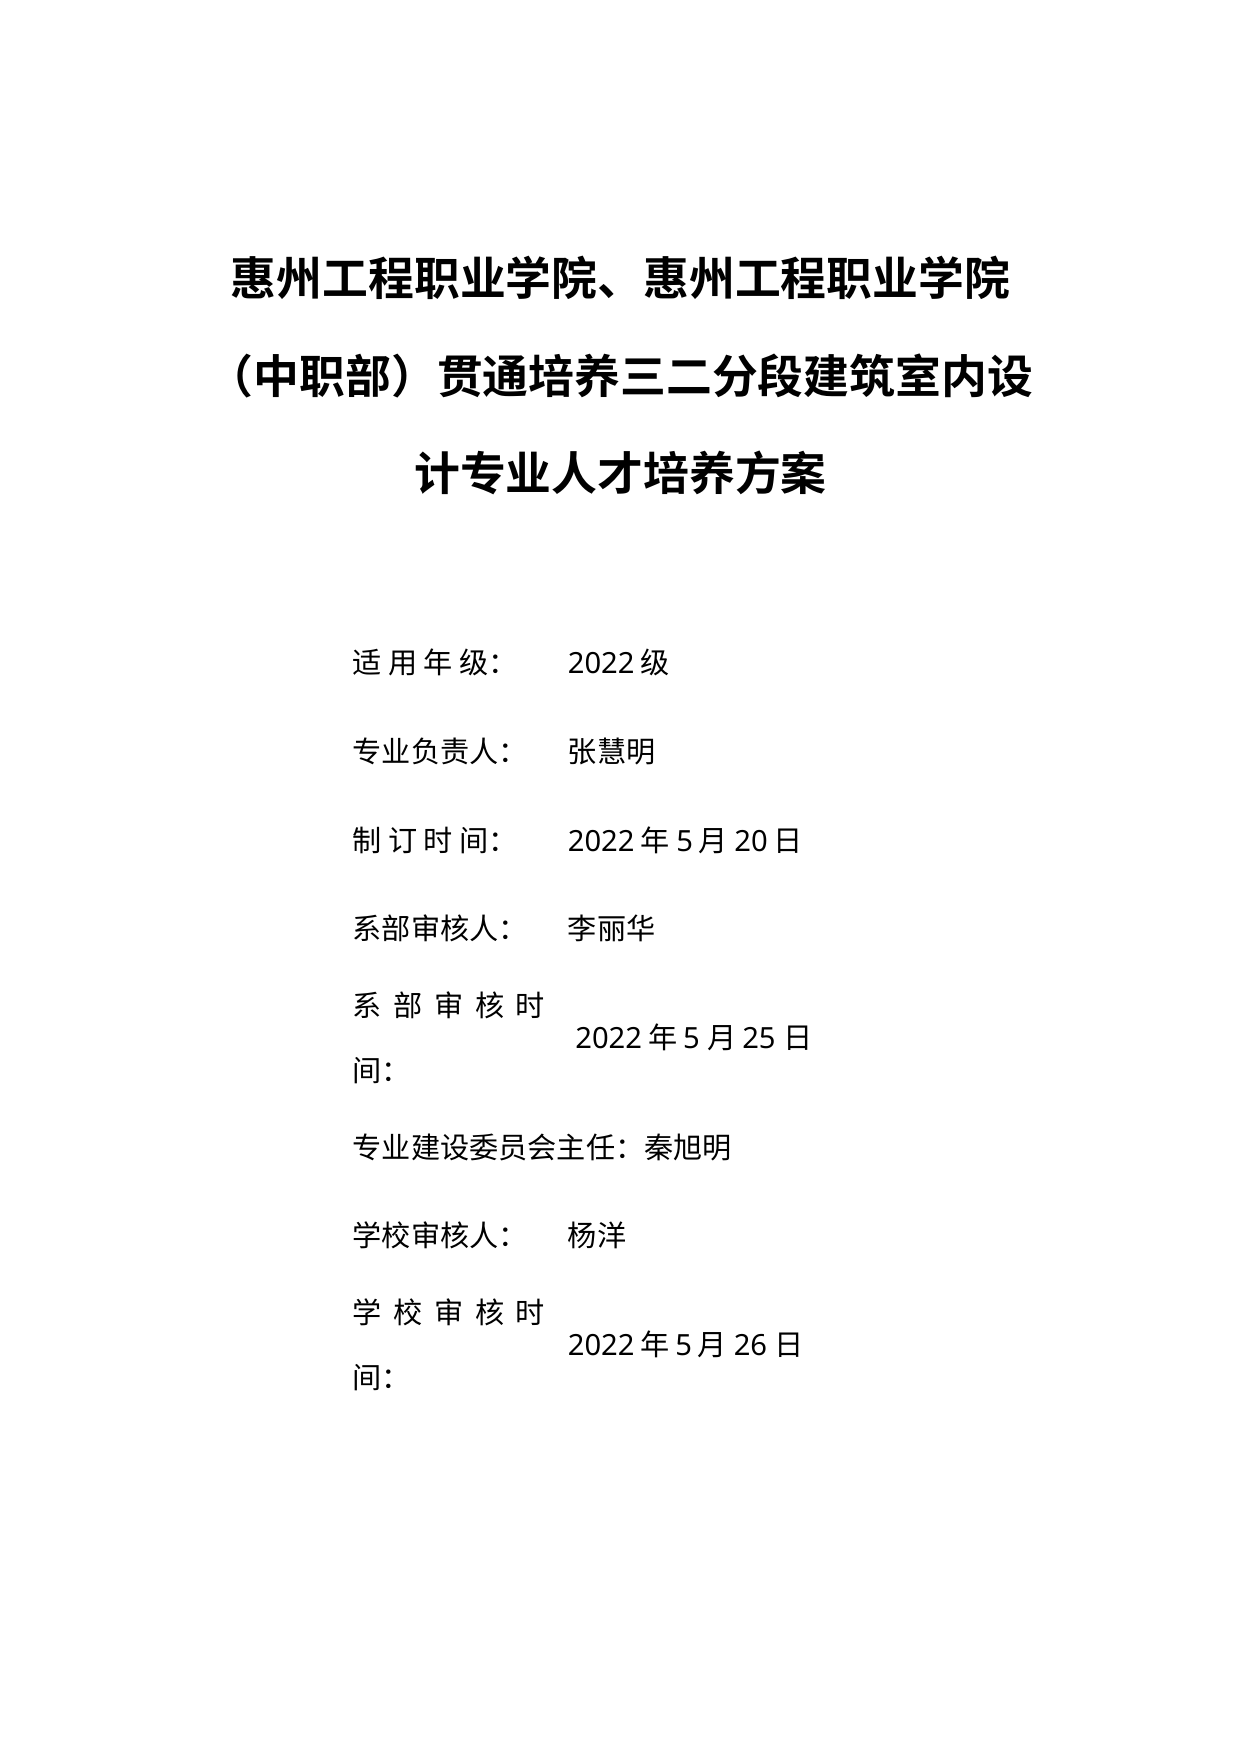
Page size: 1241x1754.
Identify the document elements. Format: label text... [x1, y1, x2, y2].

table_cell 学校审核人： [341, 1190, 556, 1278]
table_cell 制 订 时 间： [341, 794, 556, 883]
table_cell 2022年 5月 20日 [556, 794, 899, 883]
table_cell 系部审核人： [341, 883, 556, 971]
table_header 2022级 [556, 617, 899, 706]
table_cell 2022年5月 26 日 [556, 1278, 899, 1408]
table_cell 学校审核时间： [341, 1278, 556, 1408]
table_cell 张慧明 [556, 706, 899, 794]
table_cell 杨洋 [556, 1190, 899, 1278]
table_header 适 用 年 级： [341, 617, 556, 706]
table_cell 系部审核时间： [341, 971, 556, 1101]
table_cell 专业负责人： [341, 706, 556, 794]
text 惠州工程职业学院、惠州工程职业学院（中职部）贯通培养三二分段建筑室内设计专业人才培养方案 [187, 227, 1053, 519]
table_cell 李丽华 [556, 883, 899, 971]
table_cell 2022年5 月25 日 [556, 971, 899, 1101]
table_cell 专业建设委员会主任：秦旭明 [341, 1101, 899, 1190]
